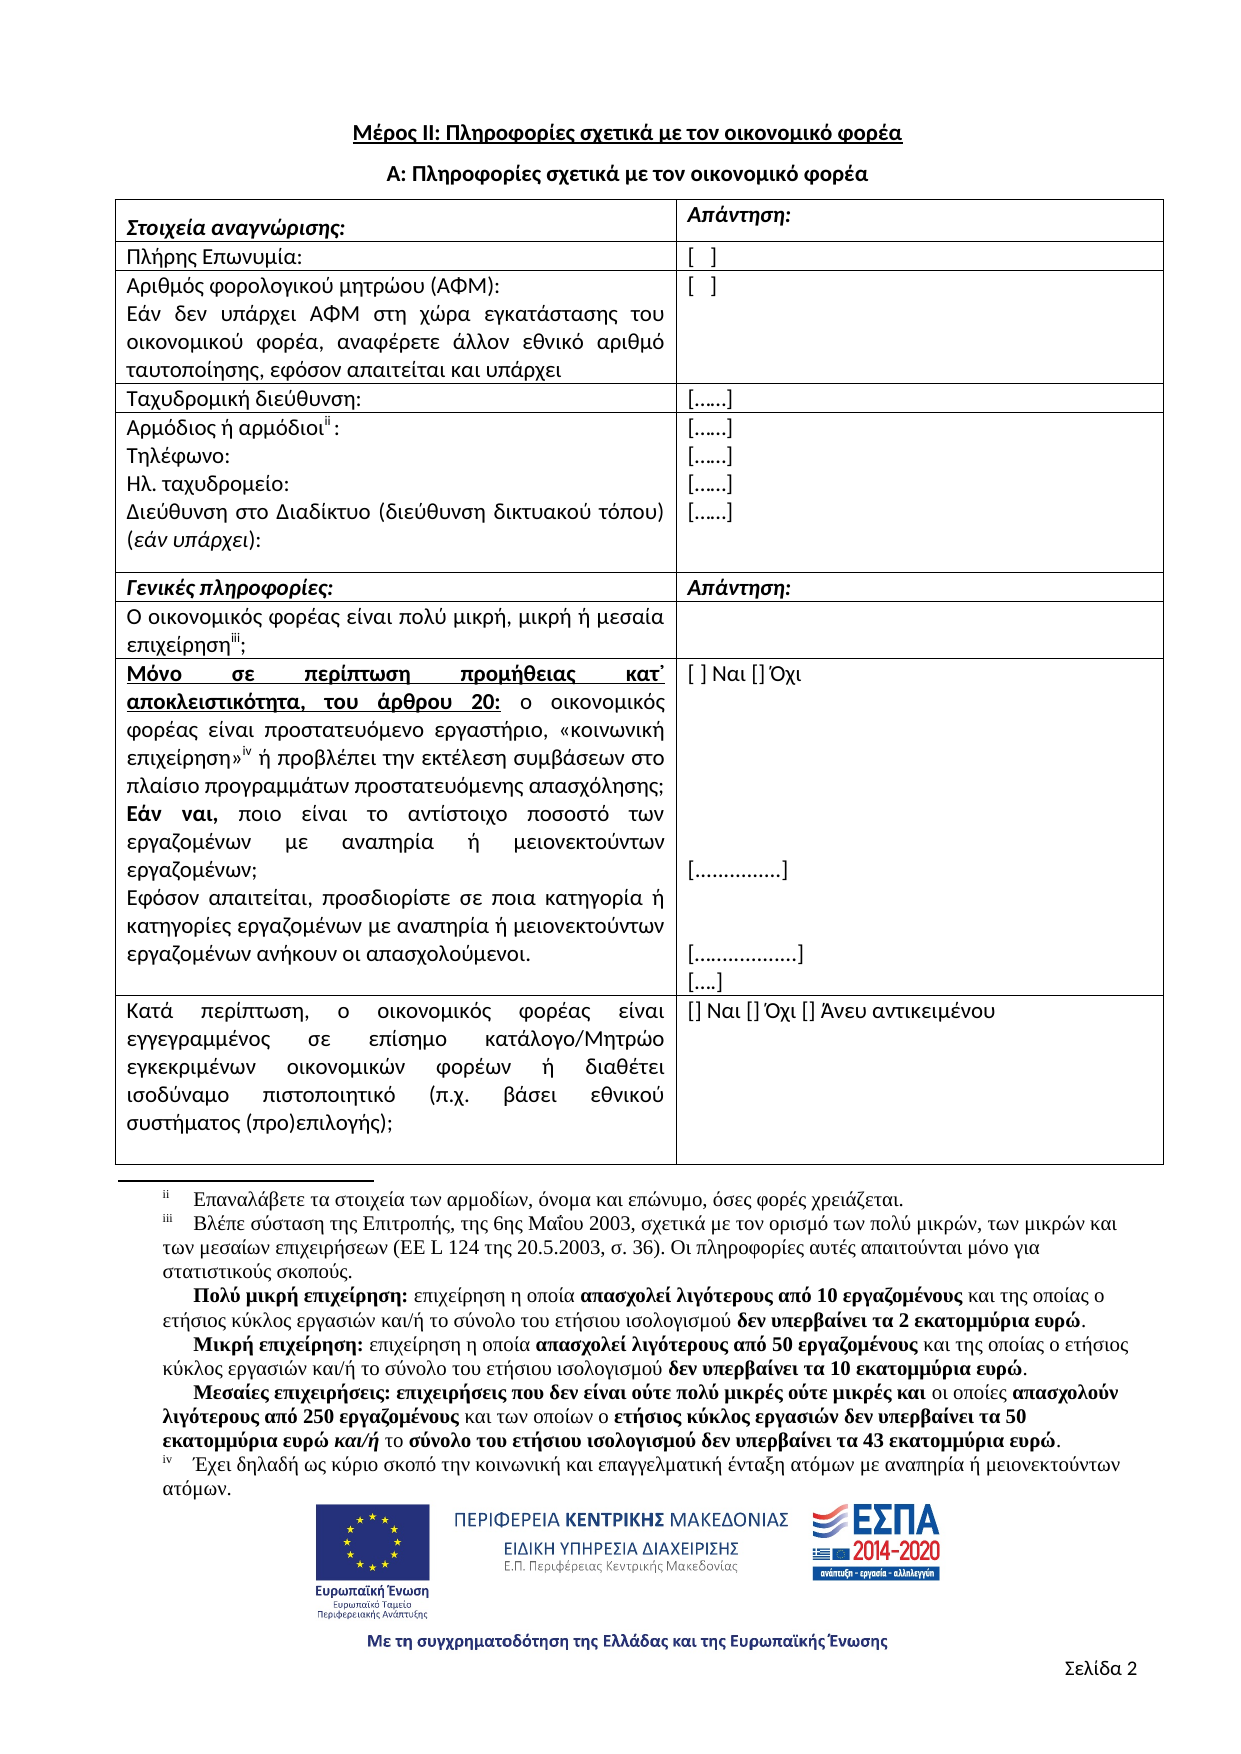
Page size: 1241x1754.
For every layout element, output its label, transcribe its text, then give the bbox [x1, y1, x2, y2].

table_cell [ ] [677, 242, 1163, 270]
table_cell [……] [677, 384, 1163, 412]
table_cell Απάντηση: [677, 573, 1163, 601]
text Μέρος II: Πληροφορίες σχετικά με τον οικονομικό φορέα [118, 118, 1137, 146]
table_cell Ο οικονομικός φορέας είναι πολύ μικρή, μικρή ή μεσαία επιχείρηση; [116, 602, 676, 658]
text Α: Πληροφορίες σχετικά με τον οικονομικό φορέα [118, 159, 1137, 187]
table_cell [] Ναι [] Όχι [] Άνευ αντικειμένου [677, 996, 1163, 1164]
table_cell [……] [……] [……] [……] [677, 413, 1163, 572]
table_cell [677, 602, 1163, 658]
table_header Απάντηση: [677, 200, 1163, 241]
table_cell Γενικές πληροφορίες: [116, 573, 676, 601]
picture [307, 1500, 948, 1655]
table_cell Αρμόδιος ή αρμόδιοι : Τηλέφωνο: Ηλ. ταχυδρομείο: Διεύθυνση στο Διαδίκτυο (διεύθυνση δικτυακού τόπου) (εάν υπάρχει): [116, 413, 676, 572]
table_cell Αριθμός φορολογικού μητρώου (ΑΦΜ): Εάν δεν υπάρχει ΑΦΜ στη χώρα εγκατάστασης του οικονομικού φορέα, αναφέρετε άλλον εθνικό αριθμό ταυτοποίησης, εφόσον απαιτείται και υπάρχει [116, 271, 676, 383]
table_header Στοιχεία αναγνώρισης: [116, 200, 676, 241]
table_cell Ταχυδρομική διεύθυνση: [116, 384, 676, 412]
table_cell Κατά περίπτωση, ο οικονομικός φορέας είναι εγγεγραμμένος σε επίσημο κατάλογο/Μητρώο εγκεκριμένων οικονομικών φορέων ή διαθέτει ισοδύναμο πιστοποιητικό (π.χ. βάσει εθνικού συστήματος (προ)επιλογής); [116, 996, 676, 1164]
table_cell Μόνο σε περίπτωση προμήθειας κατ᾽ αποκλειστικότητα, του άρθρου 20: ο οικονομικός φορέας είναι προστατευόμενο εργαστήριο, «κοινωνική επιχείρηση» ή προβλέπει την εκτέλεση συμβάσεων στο πλαίσιο προγραμμάτων προστατευόμενης απασχόλησης; Εάν ναι, ποιο είναι το αντίστοιχο ποσοστό των εργαζομένων με αναπηρία ή μειονεκτούντων εργαζομένων; Εφόσον απαιτείται, προσδιορίστε σε ποια κατηγορία ή κατηγορίες εργαζομένων με αναπηρία ή μειονεκτούντων εργαζομένων ανήκουν οι απασχολούμενοι. [116, 659, 676, 995]
table_cell [ ] [677, 271, 1163, 383]
table_cell [ ] Ναι [] Όχι [...............] […...............] [….] [677, 659, 1163, 995]
table_cell Πλήρης Επωνυμία: [116, 242, 676, 270]
